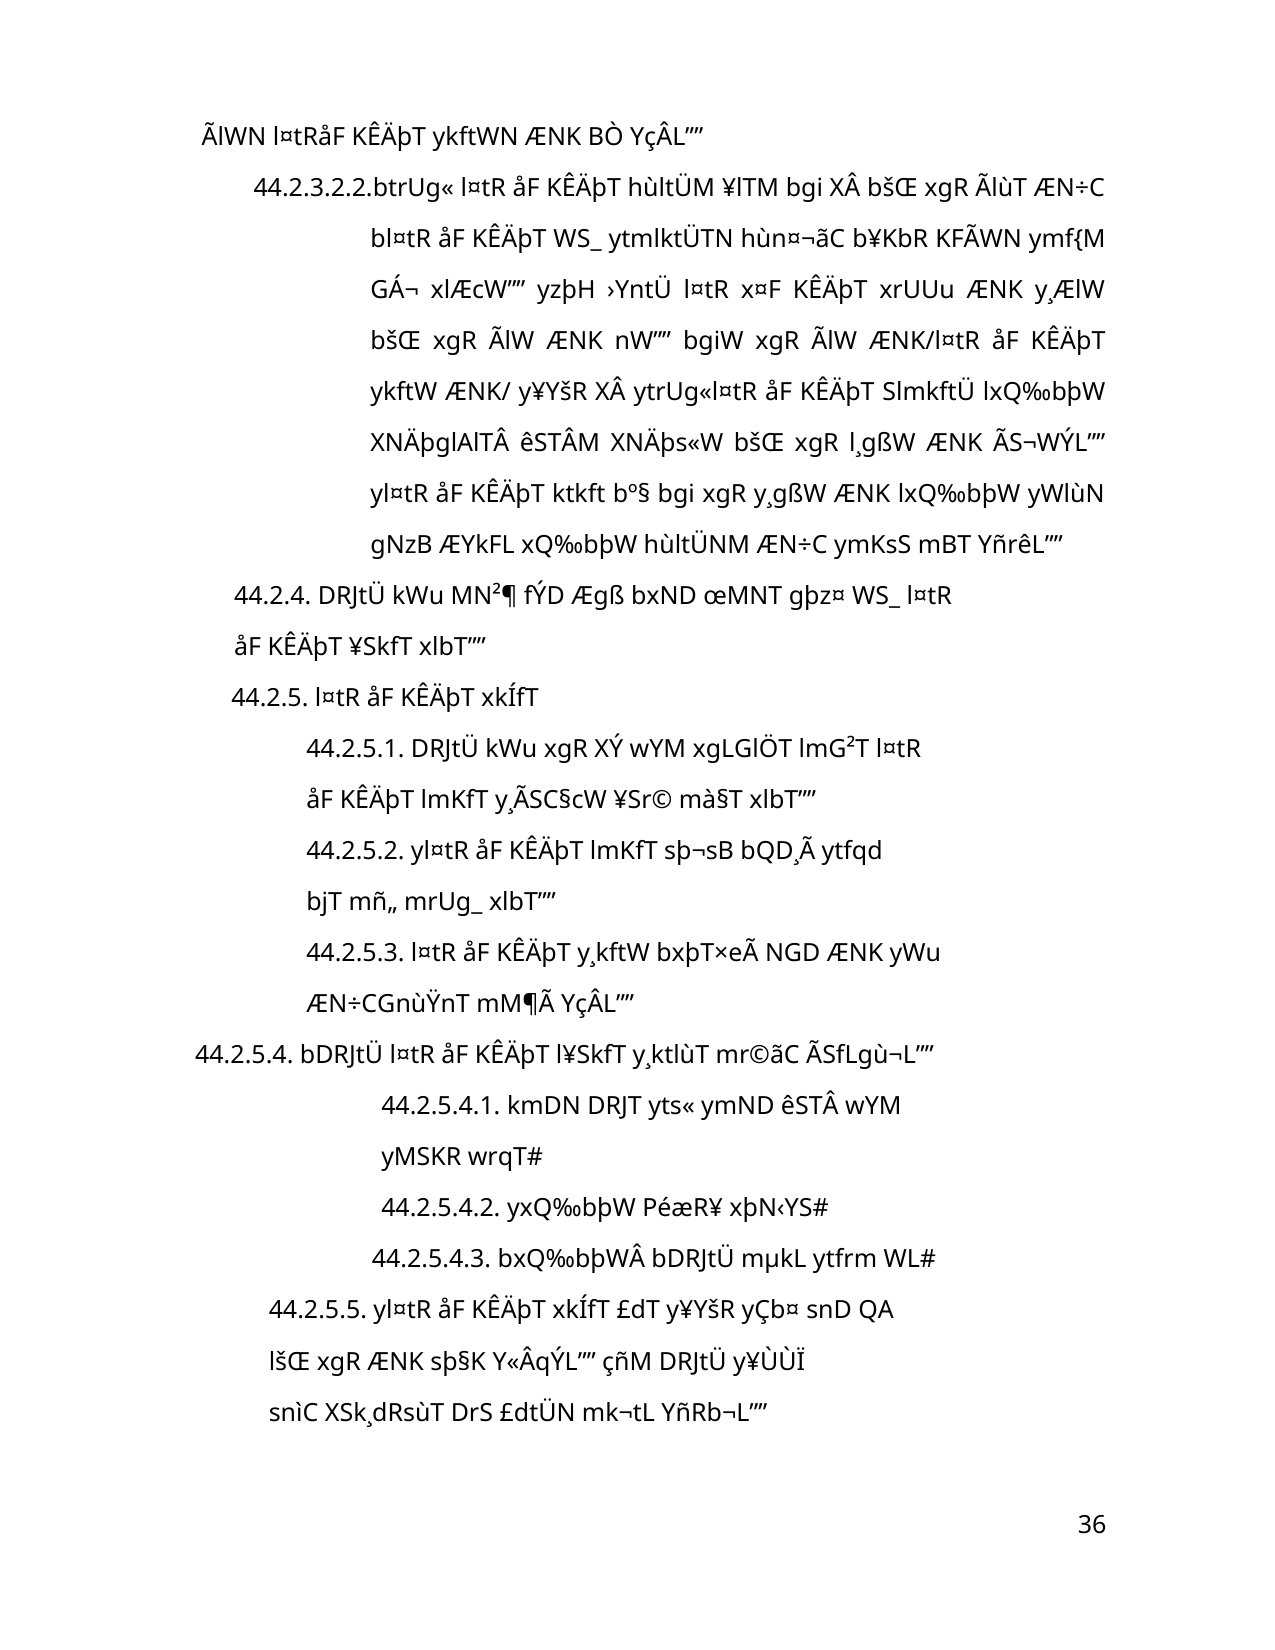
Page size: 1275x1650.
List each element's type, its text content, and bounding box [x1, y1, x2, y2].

text 44.2.5.2. yl¤tR åF KÊÄþT lmKfT sþ¬sB bQD¸Ã ytfqd [306, 833, 1106, 867]
text yMSKR wrqT# [381, 1139, 1106, 1173]
text lšŒ xgR ÆNK sþ§K Y«ÂqÝL”” çñM DRJtÜ y¥ÙÙÏ [268, 1343, 1106, 1377]
text 44.2.5.1. DRJtÜ kWu xgR XÝ wYM xgLGlÖT lmG²T l¤tR [306, 731, 1106, 765]
text 44.2.5.4.1. kmDN DRJT yts« ymND êSTÂ wYM [381, 1088, 1106, 1122]
text 44.2.5.4.3. bxQ‰bþWÂ bDRJtÜ mµkL ytfrm WL# [372, 1241, 1106, 1275]
text bjT mñ„ mrUg_ xlbT”” [306, 884, 1106, 918]
text 44.2.5.4.2. yxQ‰bþW PéæR¥ xþN‹YS# [381, 1190, 1106, 1224]
text 44.2.4. DRJtÜ kWu MN²¶ fÝD Ægß bxND œMNT gþz¤ WS_ l¤tR [234, 577, 1106, 612]
text 44.2.5.4. bDRJtÜ l¤tR åF KÊÄþT l¥SkfT y¸ktlùT mr©ãC ÃSfLgù¬L”” [195, 1037, 1106, 1071]
text 44.2.5. l¤tR åF KÊÄþT xkÍfT [231, 679, 1106, 714]
text åF KÊÄþT ¥SkfT xlbT”” [234, 628, 1106, 663]
text 44.2.5.5. yl¤tR åF KÊÄþT xkÍfT £dT y¥YšR yÇb¤ snD QA [268, 1292, 1106, 1326]
text 44.2.3.2.2.btrUg« l¤tR åF KÊÄþT hùltÜM ¥lTM bgi XÂ bšŒ xgR ÃlùT ÆN÷C bl¤tR åF KÊÄþT WS_ ytmlktÜTN hùn¤¬ãC b¥KbR KFÃWN ymf{M GÁ¬ xlÆcW”” yzþH ›YntÜ l¤tR x¤F KÊÄþT xrUUu ÆNK y¸ÆlW bšŒ xgR ÃlW ÆNK nW”” bgiW xgR ÃlW ÆNK/l¤tR åF KÊÄþT ykftW ÆNK/ y¥YšR XÂ ytrUg«l¤tR åF KÊÄþT SlmkftÜ lxQ‰bþW XNÄþglAlTÂ êSTÂM XNÄþs«W bšŒ xgR l¸gßW ÆNK ÃS¬WÝL”” yl¤tR åF KÊÄþT ktkft bº§ bgi xgR y¸gßW ÆNK lxQ‰bþW yWlùN gNzB ÆYkFL xQ‰bþW hùltÜNM ÆN÷C ymKsS mBT YñrêL”” [253, 169, 1106, 561]
text 44.2.5.3. l¤tR åF KÊÄþT y¸kftW bxþT×eÃ NGD ÆNK yWu [306, 935, 1106, 969]
text åF KÊÄþT lmKfT y¸ÃSC§cW ¥Sr© mà§T xlbT”” [306, 782, 1106, 816]
text ÃlWN l¤tRåF KÊÄþT ykftWN ÆNK BÒ YçÂL”” [195, 118, 1106, 152]
text ÆN÷CGnùŸnT mM¶Ã YçÂL”” [306, 986, 1106, 1020]
text snìC XSk¸dRsùT DrS £dtÜN mk¬tL YñRb¬L”” [268, 1394, 1106, 1428]
